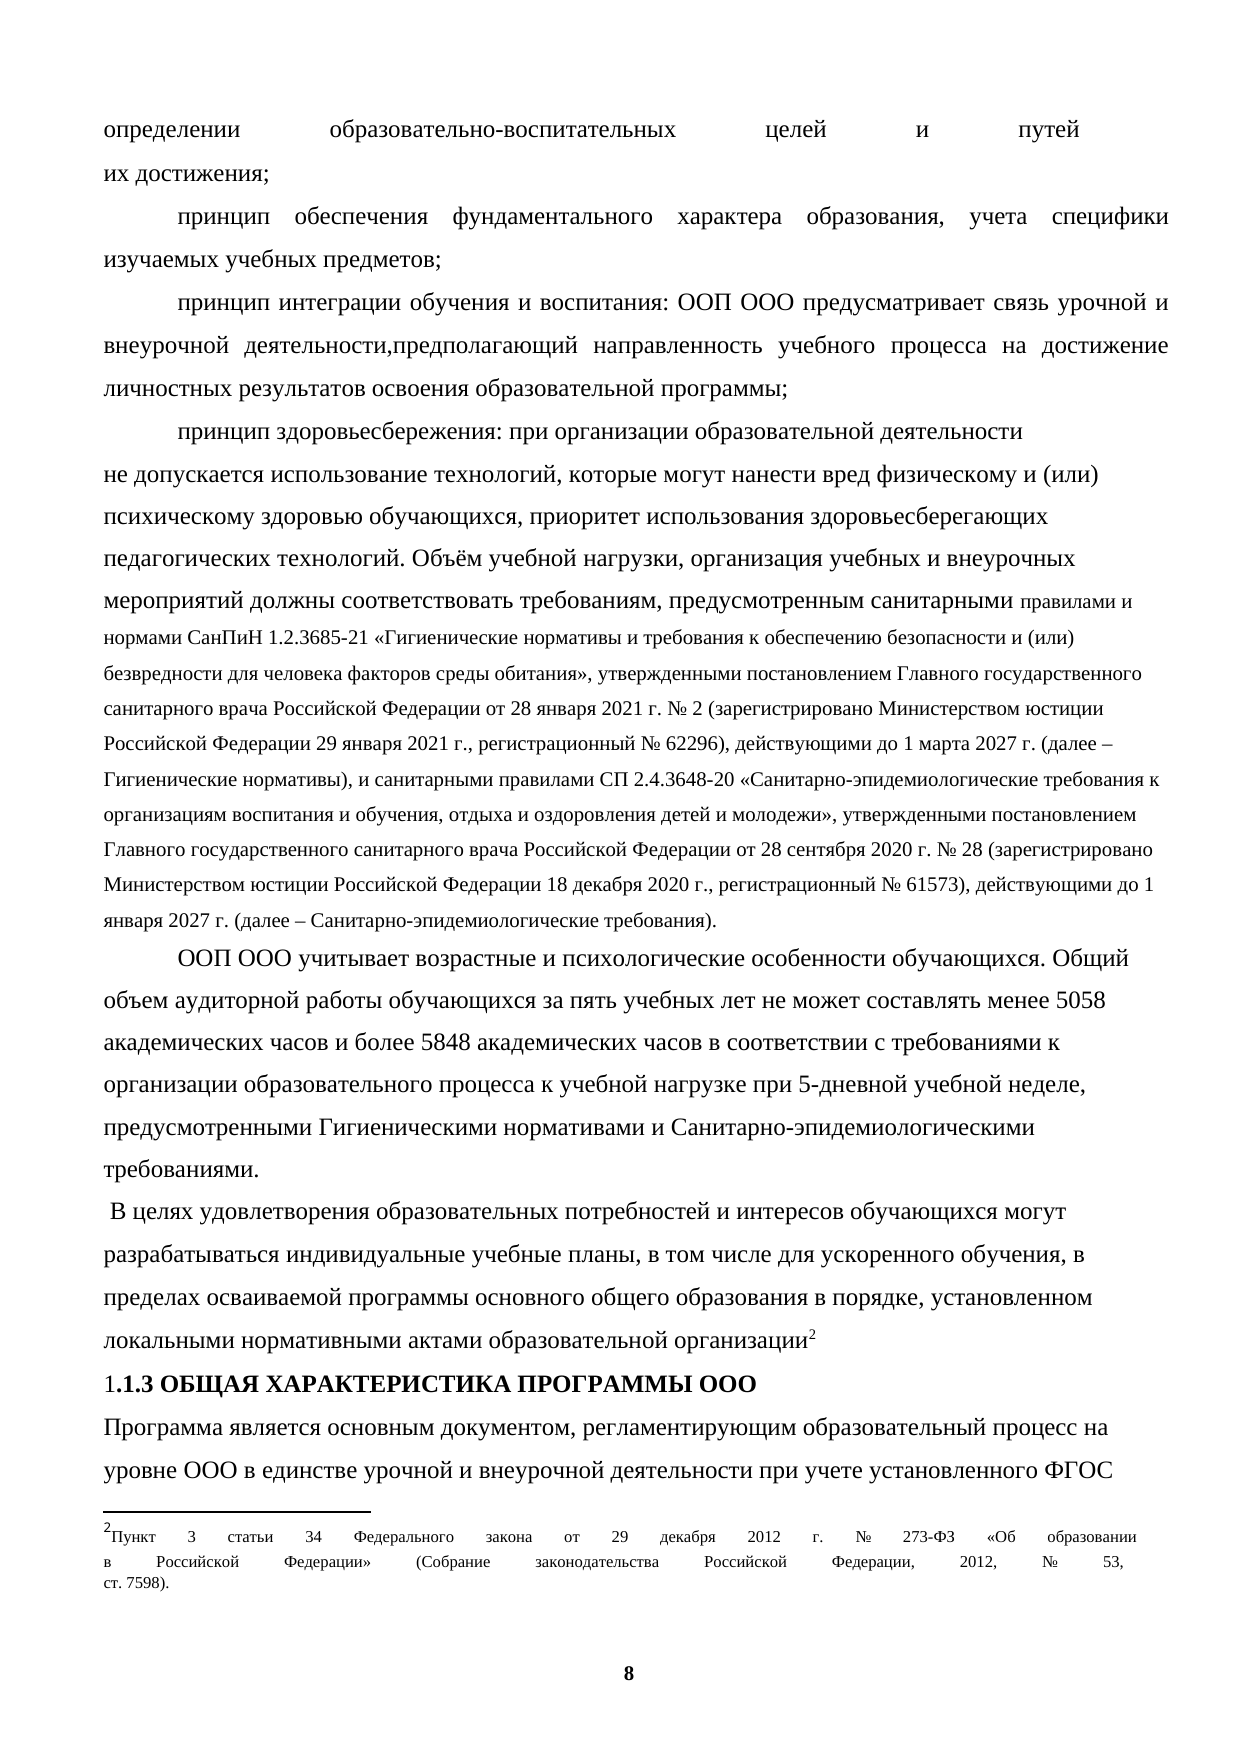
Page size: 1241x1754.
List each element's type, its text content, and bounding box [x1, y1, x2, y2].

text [103, 1369, 1169, 1484]
text принцип интеграции обучения и воспитания: ООП ООО предусматривает связь урочной и внеурочной деятельности,предполагающий направленность учебного процесса на достижение личностных результатов освоения образовательной программы; [103, 287, 1169, 402]
text принцип обеспечения фундаментального характера образования, учета специфики изучаемых учебных предметов; [103, 201, 1169, 273]
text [103, 114, 1169, 186]
text ООП ООО учитывает возрастные и психологические особенности обучающихся. Общий объем аудиторной работы обучающихся за пять учебных лет не может составлять менее 5058 академических часов и более 5848 академических часов в соответствии с требованиями к организации образовательного процесса к учебной нагрузке при 5-дневной учебной неделе, предусмотренными Гигиеническими нормативами и Санитарно-эпидемиологическими требованиями. [103, 943, 1169, 1183]
text принцип здоровьесбережения: при организации образовательной деятельности не допускается использование технологий, которые могут нанести вред физическому и (или) психическому здоровью обучающихся, приоритет использования здоровьесберегающих педагогических технологий. Объём учебной нагрузки, организация учебных и внеурочных мероприятий должны соответствовать требованиям, предусмотренным санитарными правилами и нормами СанПиН 1.2.3685-21 «Гигиенические нормативы и требования к обеспечению безопасности и (или) безвредности для человека факторов среды обитания», утвержденными постановлением Главного государственного санитарного врача Российской Федерации от 28 января 2021 г. № 2 (зарегистрировано Министерством юстиции Российской Федерации 29 января 2021 г., регистрационный № 62296), действующими до 1 марта 2027 г. (далее – Гигиенические нормативы), и санитарными правилами СП 2.4.3648-20 «Санитарно-эпидемиологические требования к организациям воспитания и обучения, отдыха и оздоровления детей и молодежи», утвержденными постановлением Главного государственного санитарного врача Российской Федерации от 28 сентября 2020 г. № 28 (зарегистрировано Министерством юстиции Российской Федерации 18 декабря 2020 г., регистрационный № 61573), действующими до 1 января 2027 г. (далее – Санитарно-эпидемиологические требования). [103, 416, 1169, 932]
text В целях удовлетворения образовательных потребностей и интересов обучающихся могут разрабатываться индивидуальные учебные планы, в том числе для ускоренного обучения, в пределах осваиваемой программы основного общего образования в порядке, установленном локальными нормативными актами образовательной организации [103, 1196, 1169, 1354]
